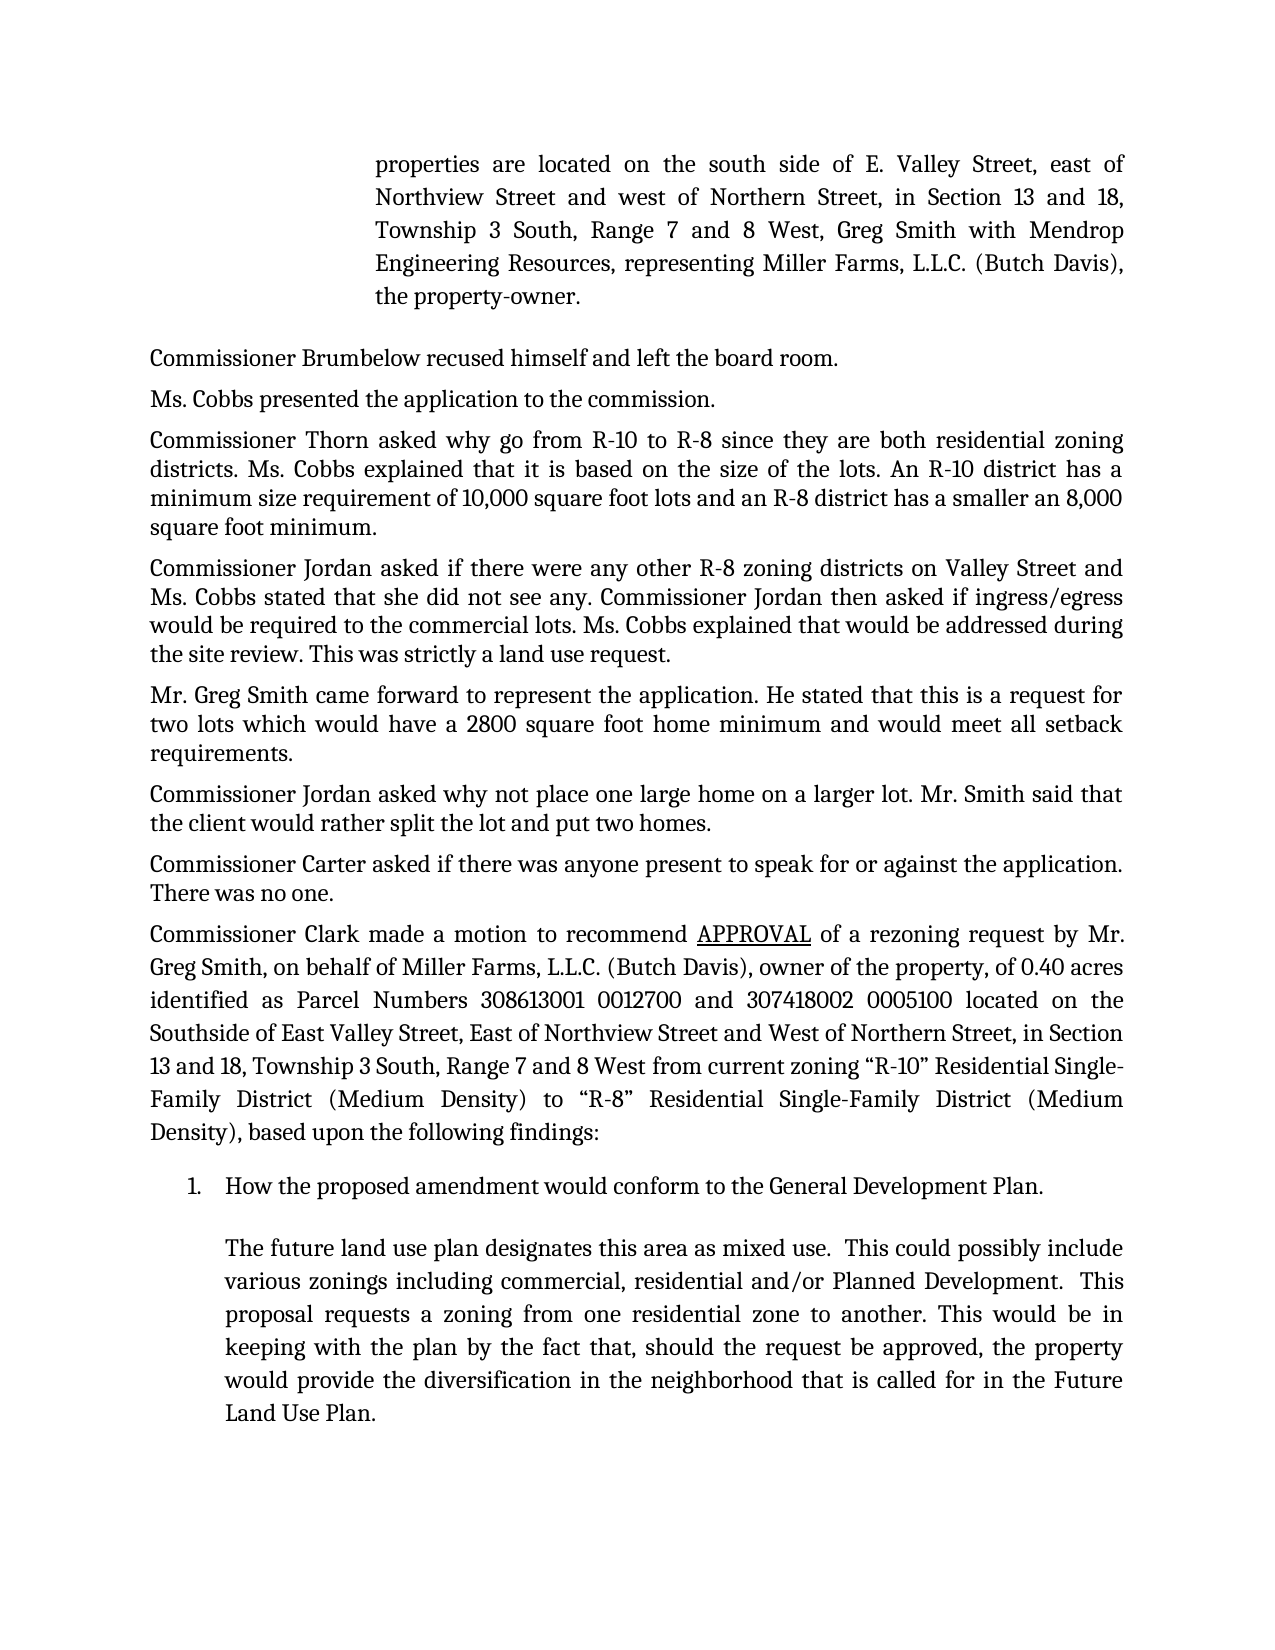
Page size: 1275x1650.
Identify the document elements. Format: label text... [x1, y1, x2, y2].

text Commissioner Thorn asked why go from R-10 to R-8 since they are both residential zoning districts. Ms. Cobbs explained that it is based on the size of the lots. An R-10 district has a minimum size requirement of 10,000 square foot lots and an R-8 district has a smaller an 8,000 square foot minimum. [150, 426, 1125, 541]
text Ms. Cobbs presented the application to the commission. [150, 385, 1125, 414]
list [225, 150, 1125, 311]
list The future land use plan designates this area as mixed use. This could possibly include various zonings including commercial, residential and/or Planned Development. This proposal requests a zoning from one residential zone to another. This would be in keeping with the plan by the fact that, should the request be approved, the property would provide the diversification in the neighborhood that is called for in the Future Land Use Plan. [225, 1234, 1125, 1428]
text Commissioner Carter asked if there was anyone present to speak for or against the application. There was no one. [150, 850, 1125, 908]
text Commissioner Brumbelow recused himself and left the board room. [150, 344, 1125, 373]
list How the proposed amendment would conform to the General Development Plan. [187, 1172, 1125, 1201]
text Commissioner Clark made a motion to recommend APPROVAL of a rezoning request by Mr. Greg Smith, on behalf of Miller Farms, L.L.C. (Butch Davis), owner of the property, of 0.40 acres identified as Parcel Numbers 308613001 0012700 and 307418002 0005100 located on the Southside of East Valley Street, East of Northview Street and West of Northern Street, in Section 13 and 18, Township 3 South, Range 7 and 8 West from current zoning “R-10” Residential Single-Family District (Medium Density) to “R-8” Residential Single-Family District (Medium Density), based upon the following findings: [150, 920, 1125, 1147]
text Commissioner Jordan asked if there were any other R-8 zoning districts on Valley Street and Ms. Cobbs stated that she did not see any. Commissioner Jordan then asked if ingress/egress would be required to the commercial lots. Ms. Cobbs explained that would be addressed during the site review. This was strictly a land use request. [150, 554, 1125, 669]
text Mr. Greg Smith came forward to represent the application. He stated that this is a request for two lots which would have a 2800 square foot home minimum and would meet all setback requirements. [150, 681, 1125, 768]
text Commissioner Jordan asked why not place one large home on a larger lot. Mr. Smith said that the client would rather split the lot and put two homes. [150, 780, 1125, 838]
